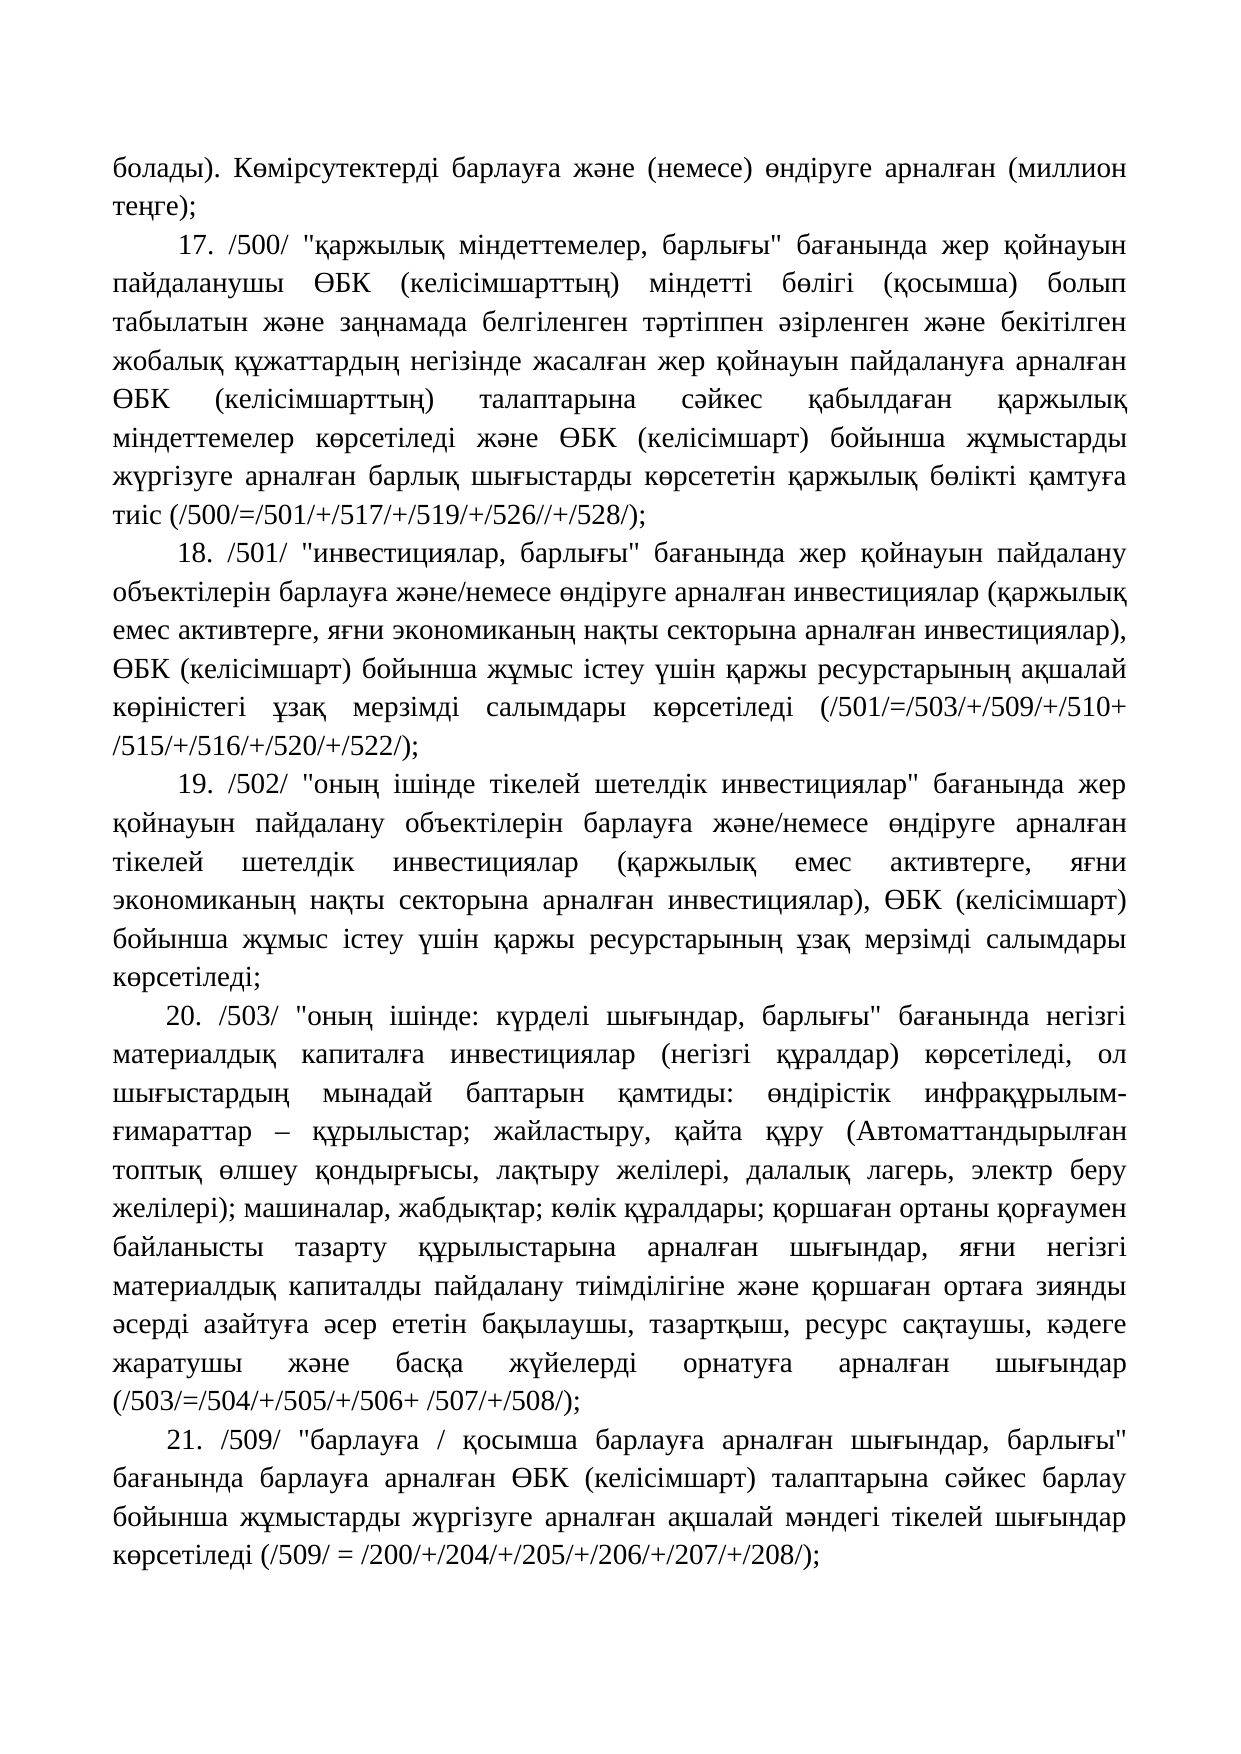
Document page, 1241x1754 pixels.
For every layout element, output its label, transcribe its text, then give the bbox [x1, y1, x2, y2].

text 18. /501/ "инвестициялар, барлығы" бағанында жер қойнауын пайдалану объектілерін барлауға және/немесе өндіруге арналған инвестициялар (қаржылық емес активтерге, яғни экономиканың нақты секторына арналған инвестициялар), ӨБК (келісімшарт) бойынша жұмыс істеу үшін қаржы ресурстарының ақшалай көріністегі ұзақ мерзімді салымдары көрсетіледі (/501/=/503/+/509/+/510+ /515/+/516/+/520/+/522/); [112, 535, 1128, 762]
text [112, 150, 1128, 222]
text 21. /509/ "барлауға / қосымша барлауға арналған шығындар, барлығы" бағанында барлауға арналған ӨБК (келісімшарт) талаптарына сәйкес барлау бойынша жұмыстарды жүргізуге арналған ақшалай мәндегі тікелей шығындар көрсетіледі (/509/ = /200/+/204/+/205/+/206/+/207/+/208/); [112, 1422, 1128, 1571]
text 19. /502/ "оның ішінде тікелей шетелдік инвестициялар" бағанында жер қойнауын пайдалану объектілерін барлауға және/немесе өндіруге арналған тікелей шетелдік инвестициялар (қаржылық емес активтерге, яғни экономиканың нақты секторына арналған инвестициялар), ӨБК (келісімшарт) бойынша жұмыс істеу үшін қаржы ресурстарының ұзақ мерзімді салымдары көрсетіледі; [112, 767, 1128, 993]
text 20. /503/ "оның ішінде: күрделі шығындар, барлығы" бағанында негізгі материалдық капиталға инвестициялар (негізгі құралдар) көрсетіледі, ол шығыстардың мынадай баптарын қамтиды: өндірістік инфрақұрылым-ғимараттар – құрылыстар; жайластыру, қайта құру (Автоматтандырылған топтық өлшеу қондырғысы, лақтыру желілері, далалық лагерь, электр беру желілері); машиналар, жабдықтар; көлік құралдары; қоршаған ортаны қорғаумен байланысты тазарту құрылыстарына арналған шығындар, яғни негізгі материалдық капиталды пайдалану тиімділігіне және қоршаған ортаға зиянды әсерді азайтуға әсер ететін бақылаушы, тазартқыш, ресурс сақтаушы, кәдеге жаратушы және басқа жүйелерді орнатуға арналған шығындар (/503/=/504/+/505/+/506+ /507/+/508/); [112, 998, 1128, 1417]
text 17. /500/ "қаржылық міндеттемелер, барлығы" бағанында жер қойнауын пайдаланушы ӨБК (келісімшарттың) міндетті бөлігі (қосымша) болып табылатын және заңнамада белгіленген тәртіппен әзірленген және бекітілген жобалық құжаттардың негізінде жасалған жер қойнауын пайдалануға арналған ӨБК (келісімшарттың) талаптарына сәйкес қабылдаған қаржылық міндеттемелер көрсетіледі және ӨБК (келісімшарт) бойынша жұмыстарды жүргізуге арналған барлық шығыстарды көрсететін қаржылық бөлікті қамтуға тиіс (/500/=/501/+/517/+/519/+/526//+/528/); [112, 227, 1128, 530]
